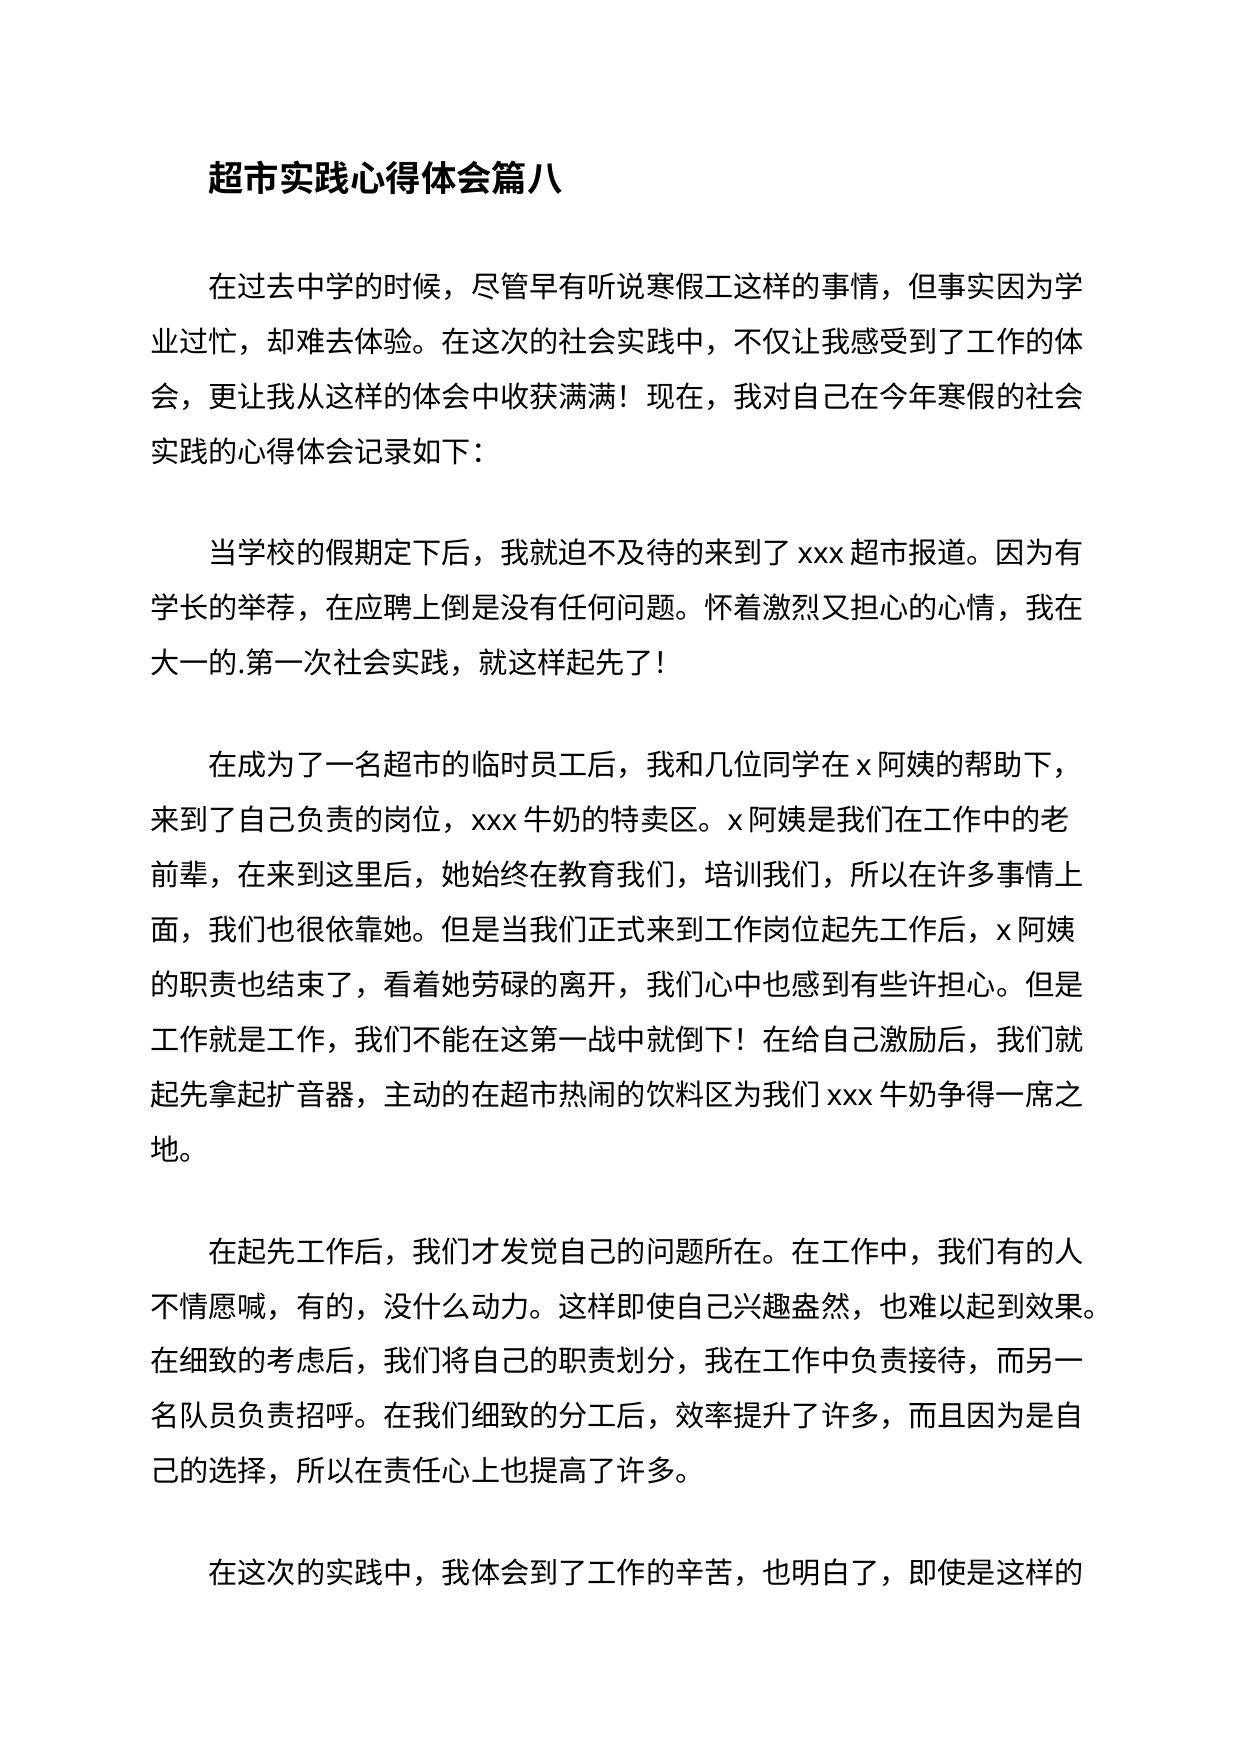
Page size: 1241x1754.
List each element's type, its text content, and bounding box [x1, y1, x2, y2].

text 当学校的假期定下后，我就迫不及待的来到了xxx超市报道。因为有学长的举荐，在应聘上倒是没有任何问题。怀着激烈又担心的心情，我在大一的.第一次社会实践，就这样起先了！ [150, 530, 1090, 682]
text 在成为了一名超市的临时员工后，我和几位同学在x阿姨的帮助下，来到了自己负责的岗位，xxx牛奶的特卖区。x阿姨是我们在工作中的老前辈，在来到这里后，她始终在教育我们，培训我们，所以在许多事情上面，我们也很依靠她。但是当我们正式来到工作岗位起先工作后，x阿姨的职责也结束了，看着她劳碌的离开，我们心中也感到有些许担心。但是工作就是工作，我们不能在这第一战中就倒下！在给自己激励后，我们就起先拿起扩音器，主动的在超市热闹的饮料区为我们xxx牛奶争得一席之地。 [150, 742, 1090, 1169]
text 超市实践心得体会篇八 [150, 150, 1090, 201]
text 在过去中学的时候，尽管早有听说寒假工这样的事情，但事实因为学业过忙，却难去体验。在这次的社会实践中，不仅让我感受到了工作的体会，更让我从这样的体会中收获满满！现在，我对自己在今年寒假的社会实践的心得体会记录如下： [150, 263, 1090, 470]
text 在起先工作后，我们才发觉自己的问题所在。在工作中，我们有的人不情愿喊，有的，没什么动力。这样即使自己兴趣盎然，也难以起到效果。在细致的考虑后，我们将自己的职责划分，我在工作中负责接待，而另一名队员负责招呼。在我们细致的分工后，效率提升了许多，而且因为是自己的选择，所以在责任心上也提高了许多。 [150, 1228, 1090, 1490]
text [150, 1549, 1090, 1592]
